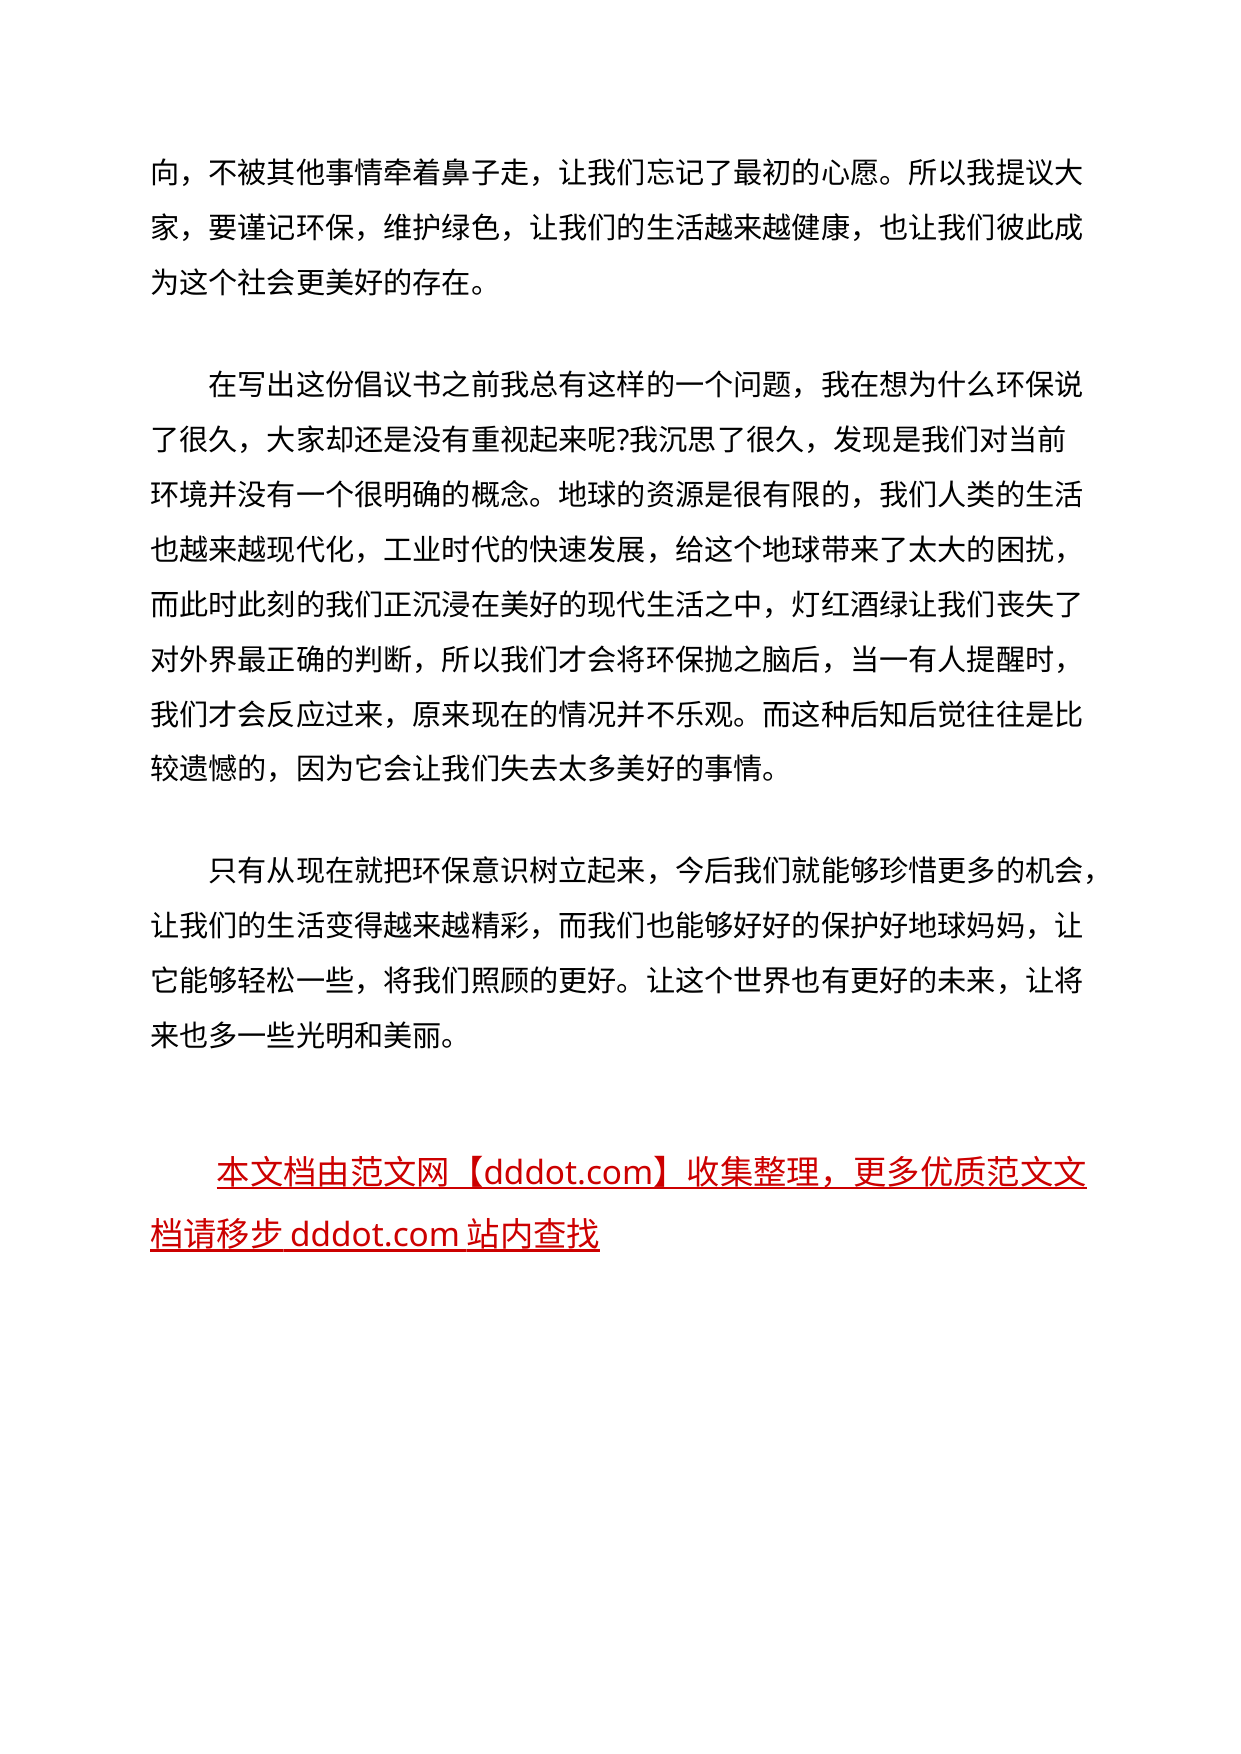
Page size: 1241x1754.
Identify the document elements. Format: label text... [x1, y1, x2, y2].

text 在写出这份倡议书之前我总有这样的一个问题，我在想为什么环保说了很久，大家却还是没有重视起来呢?我沉思了很久，发现是我们对当前环境并没有一个很明确的概念。地球的资源是很有限的，我们人类的生活也越来越现代化，工业时代的快速发展，给这个地球带来了太大的困扰，而此时此刻的我们正沉浸在美好的现代生活之中，灯红酒绿让我们丧失了对外界最正确的判断，所以我们才会将环保抛之脑后，当一有人提醒时，我们才会反应过来，原来现在的情况并不乐观。而这种后知后觉往往是比较遗憾的，因为它会让我们失去太多美好的事情。 [150, 362, 1090, 788]
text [150, 150, 1090, 302]
text 本文档由范文网【dddot.com】收集整理，更多优质范文文档请移步dddot.com站内查找 [150, 1145, 1090, 1257]
text 只有从现在就把环保意识树立起来，今后我们就能够珍惜更多的机会，让我们的生活变得越来越精彩，而我们也能够好好的保护好地球妈妈，让它能够轻松一些，将我们照顾的更好。让这个世界也有更好的未来，让将来也多一些光明和美丽。 [150, 848, 1090, 1055]
